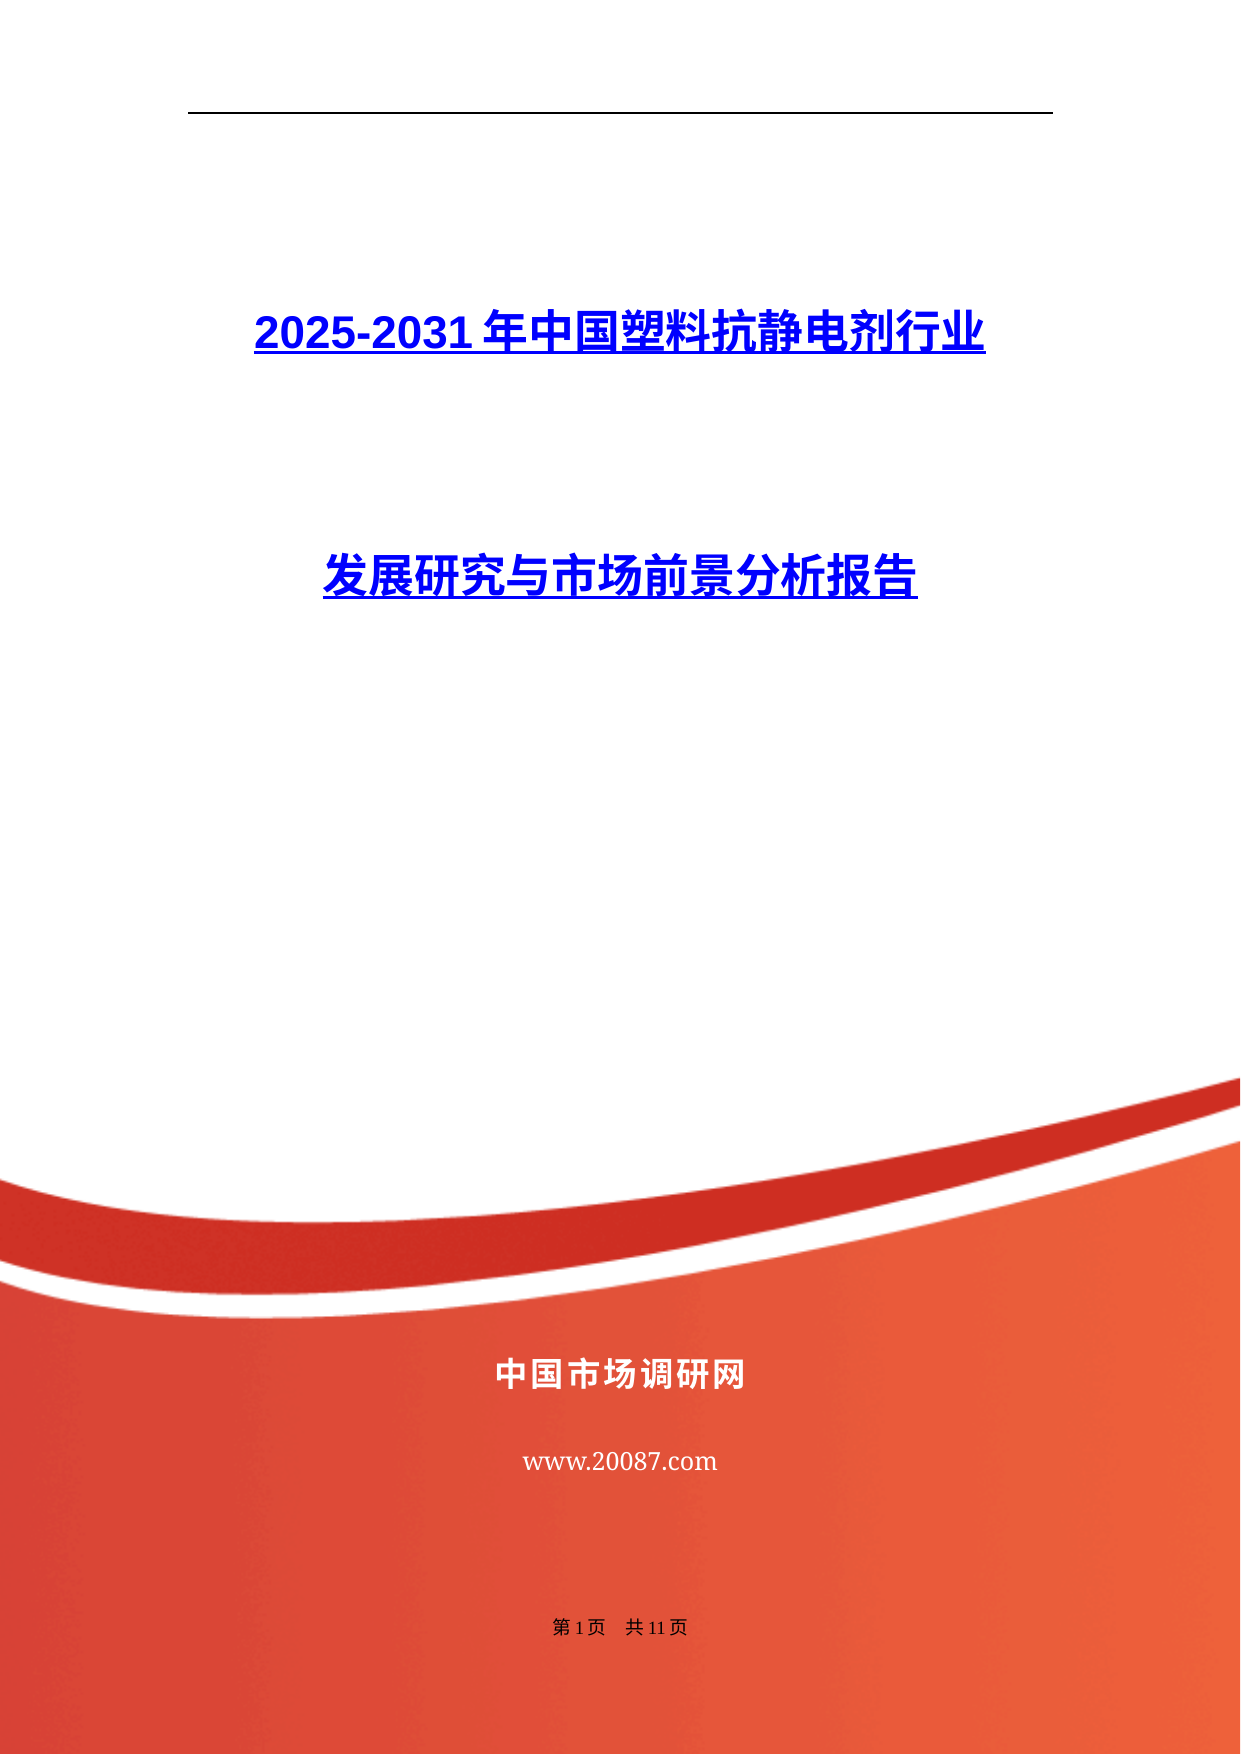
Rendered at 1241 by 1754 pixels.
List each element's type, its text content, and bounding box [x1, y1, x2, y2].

picture [0, 1006, 1241, 1754]
table_header 2025-2031年中国塑料抗静电剂行业发展研究与市场前景分析报告 [188, 207, 1053, 773]
subtitle 中国市场调研网 [187, 1339, 1053, 1404]
text www.20087.com [187, 1428, 1053, 1493]
